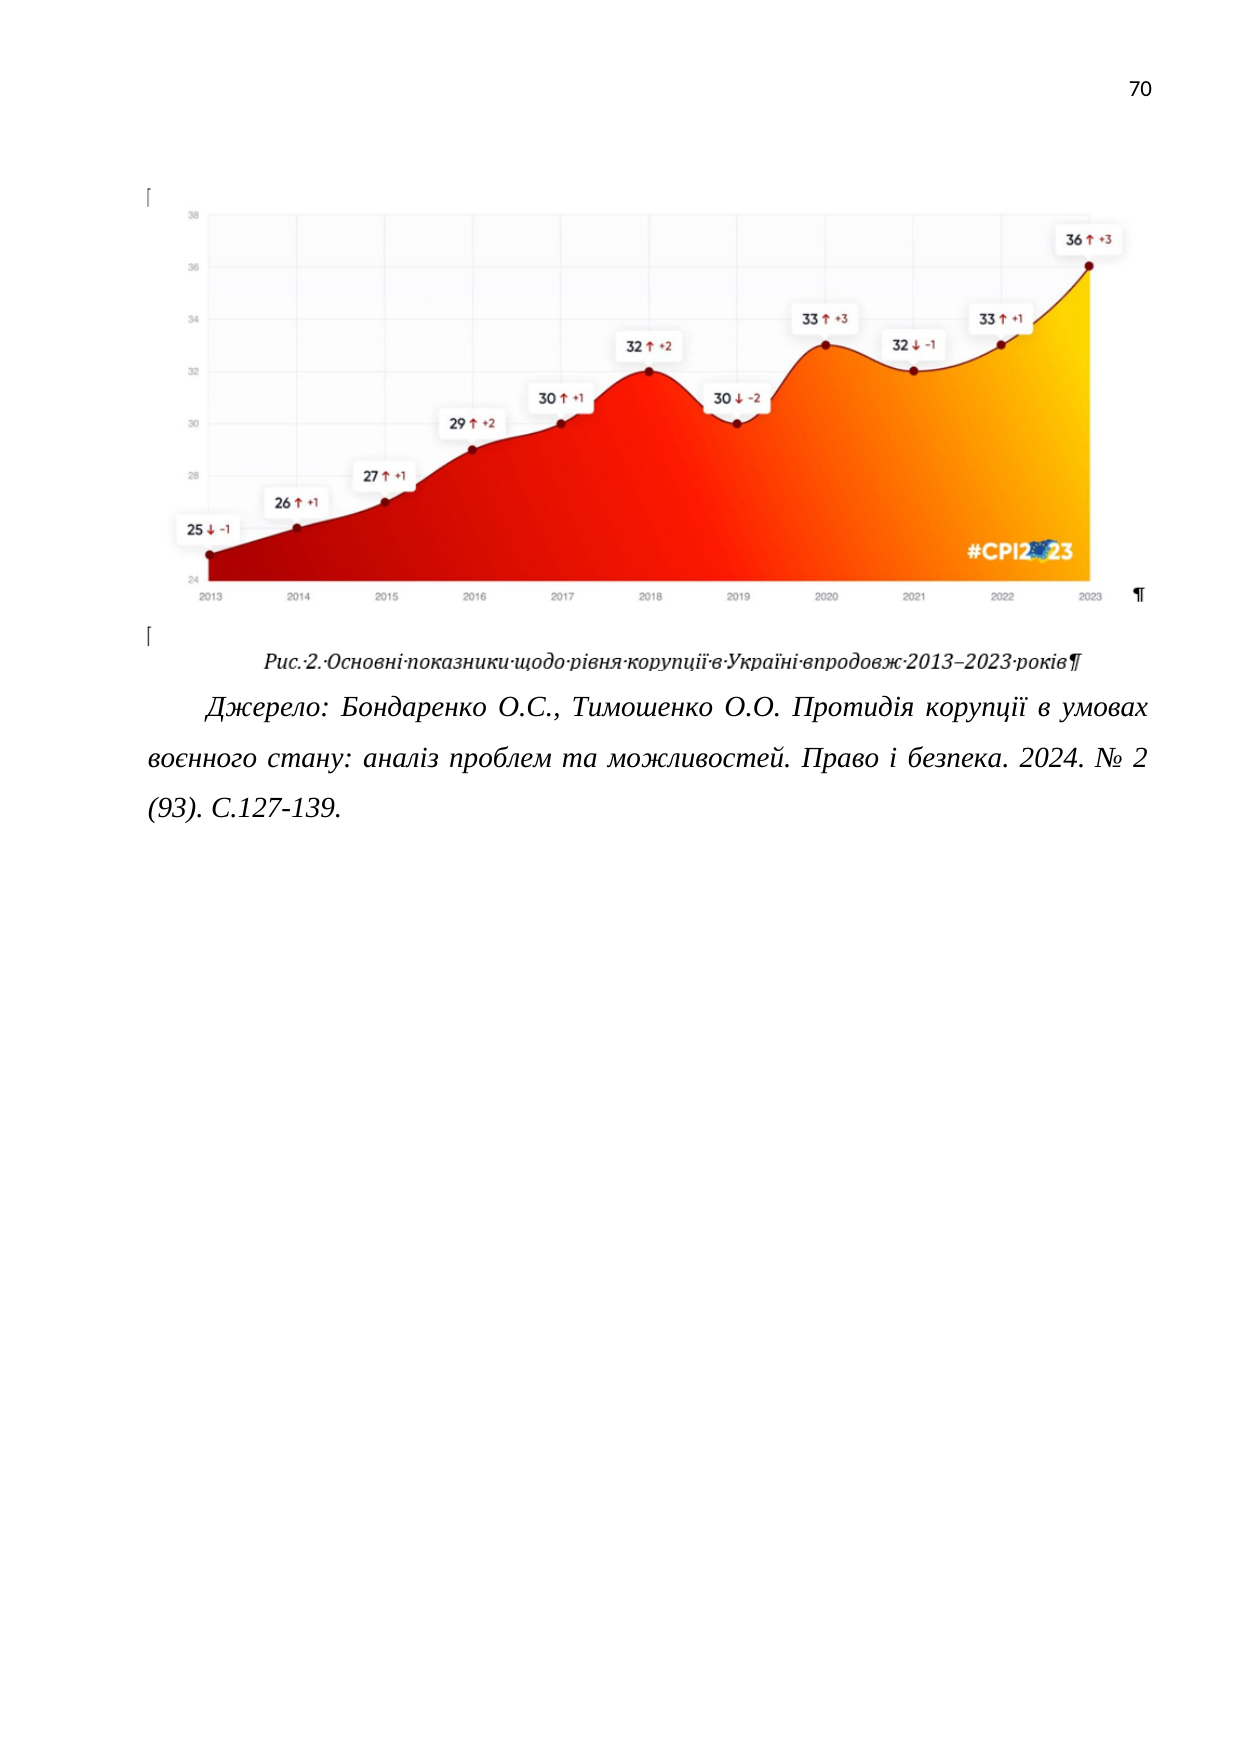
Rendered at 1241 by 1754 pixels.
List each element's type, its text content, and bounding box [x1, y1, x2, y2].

text Джерело: Бондаренко О.С., Тимошенко О.О. Протидія корупції в умовах воєнного стану: аналіз проблем та можливостей. Право і безпека. 2024. № 2 (93). С.127-139. [148, 689, 1152, 824]
picture [147, 182, 1152, 671]
